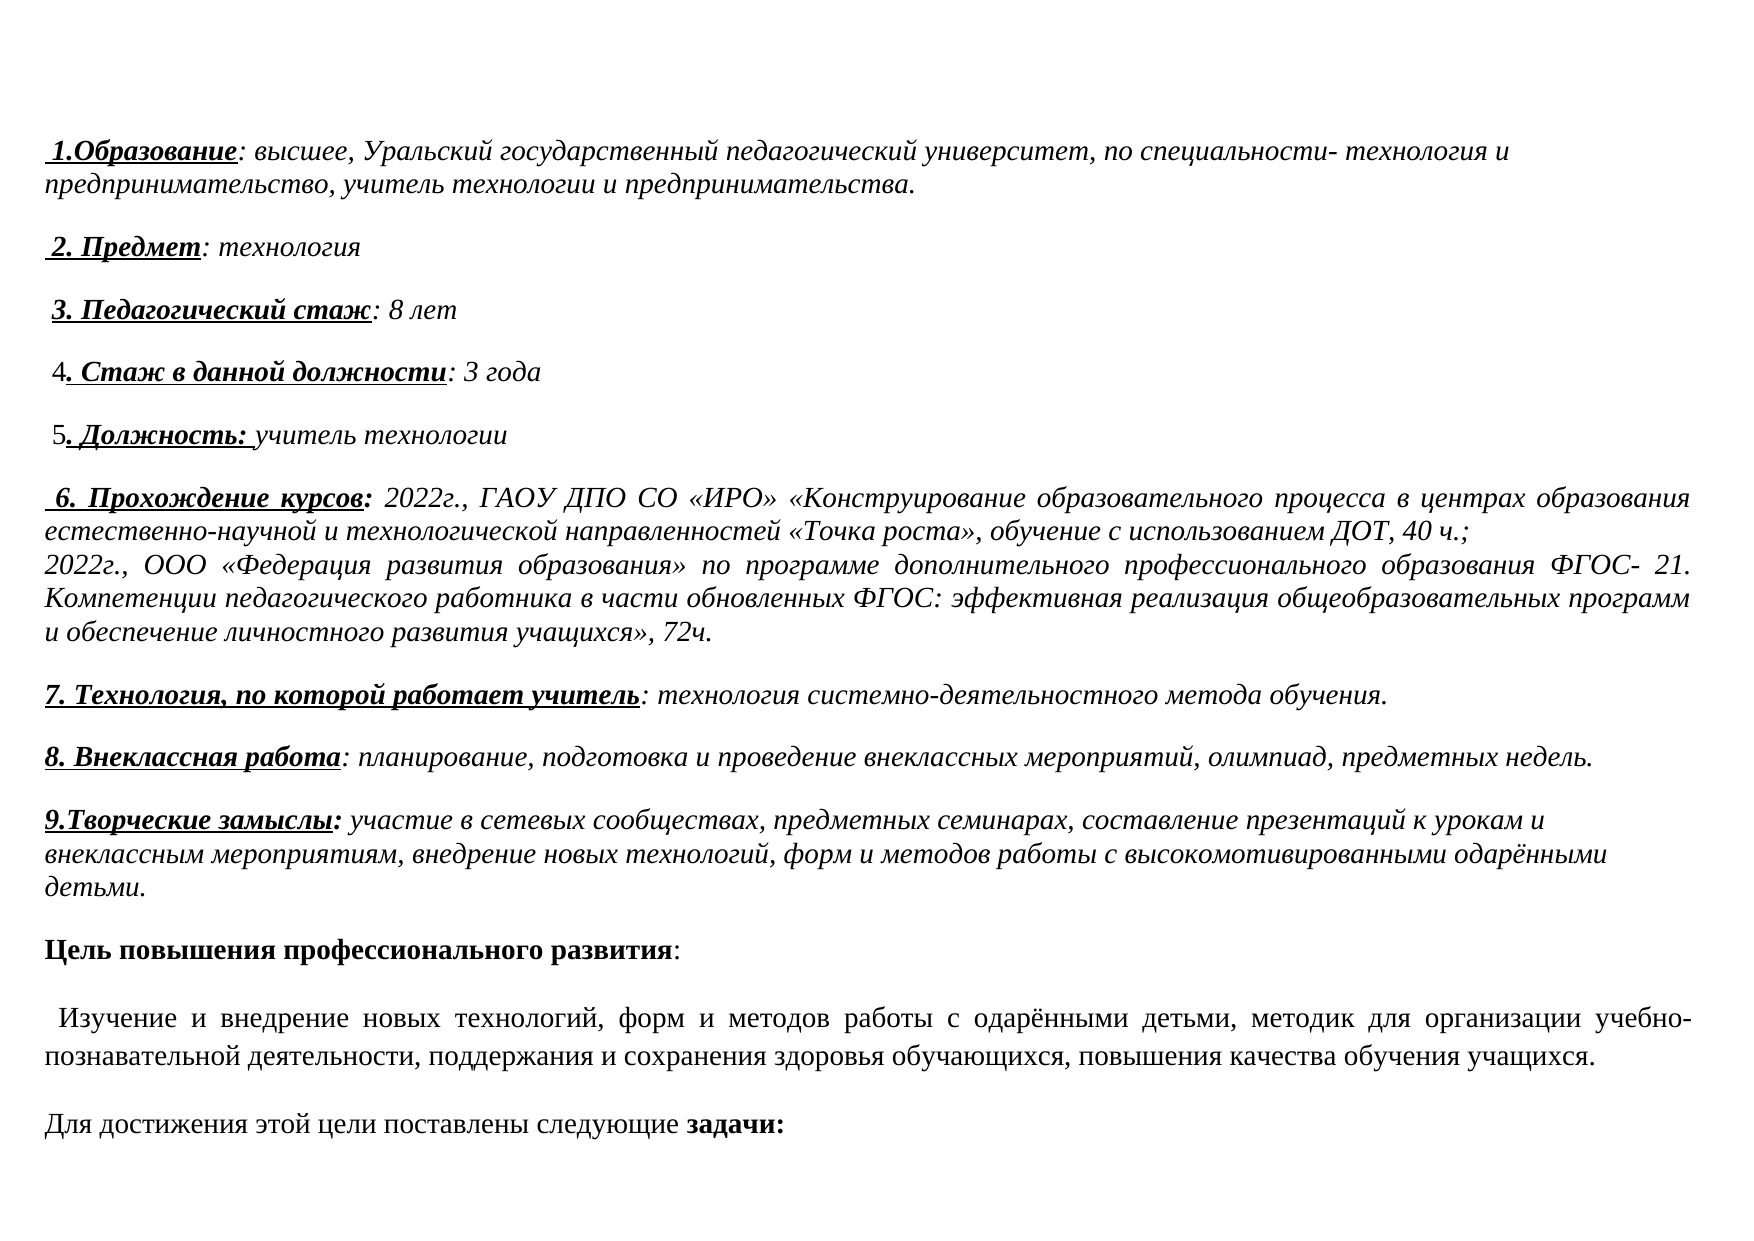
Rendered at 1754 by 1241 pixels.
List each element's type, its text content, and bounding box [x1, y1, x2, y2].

text 6. Прохождение курсов: 2022г., ГАОУ ДПО СО «ИРО» «Конструирование образовательного процесса в центрах образования естественно-научной и технологической направленностей «Точка роста», обучение с использованием ДОТ, 40 ч.; [44, 480, 1695, 547]
text 5. Должность: учитель технологии [44, 417, 1695, 451]
text 7. Технология, по которой работает учитель: технология системно-деятельностного метода обучения. [44, 677, 1695, 710]
text 2022г., ООО «Федерация развития образования» по программе дополнительного профессионального образования ФГОС- 21. Компетенции педагогического работника в части обновленных ФГОС: эффективная реализация общеобразовательных программ и обеспечение личностного развития учащихся», 72ч. [44, 547, 1695, 648]
text 1.Образование: высшее, Уральский государственный педагогический университет, по специальности- технология и предпринимательство, учитель технологии и предпринимательства. [44, 133, 1695, 200]
text 9.Творческие замыслы: участие в сетевых сообществах, предметных семинарах, составление презентаций к урокам и внеклассным мероприятиям, внедрение новых технологий, форм и методов работы с высокомотивированными одарёнными детьми. [44, 802, 1695, 903]
text 2. Предмет: технология [44, 229, 1695, 263]
text 3. Педагогический стаж: 8 лет [44, 292, 1695, 325]
text 4. Стаж в данной должности: 3 года [44, 354, 1695, 388]
text 8. Внеклассная работа: планирование, подготовка и проведение внеклассных мероприятий, олимпиад, предметных недель. [44, 739, 1695, 773]
text Цель повышения профессионального развития: [44, 932, 1695, 966]
text Для достижения этой цели поставлены следующие задачи: [44, 1106, 1695, 1139]
text Изучение и внедрение новых технологий, форм и методов работы с одарёнными детьми, методик для организации учебно-познавательной деятельности, поддержания и сохранения здоровья обучающихся, повышения качества обучения учащихся. [44, 1000, 1695, 1072]
